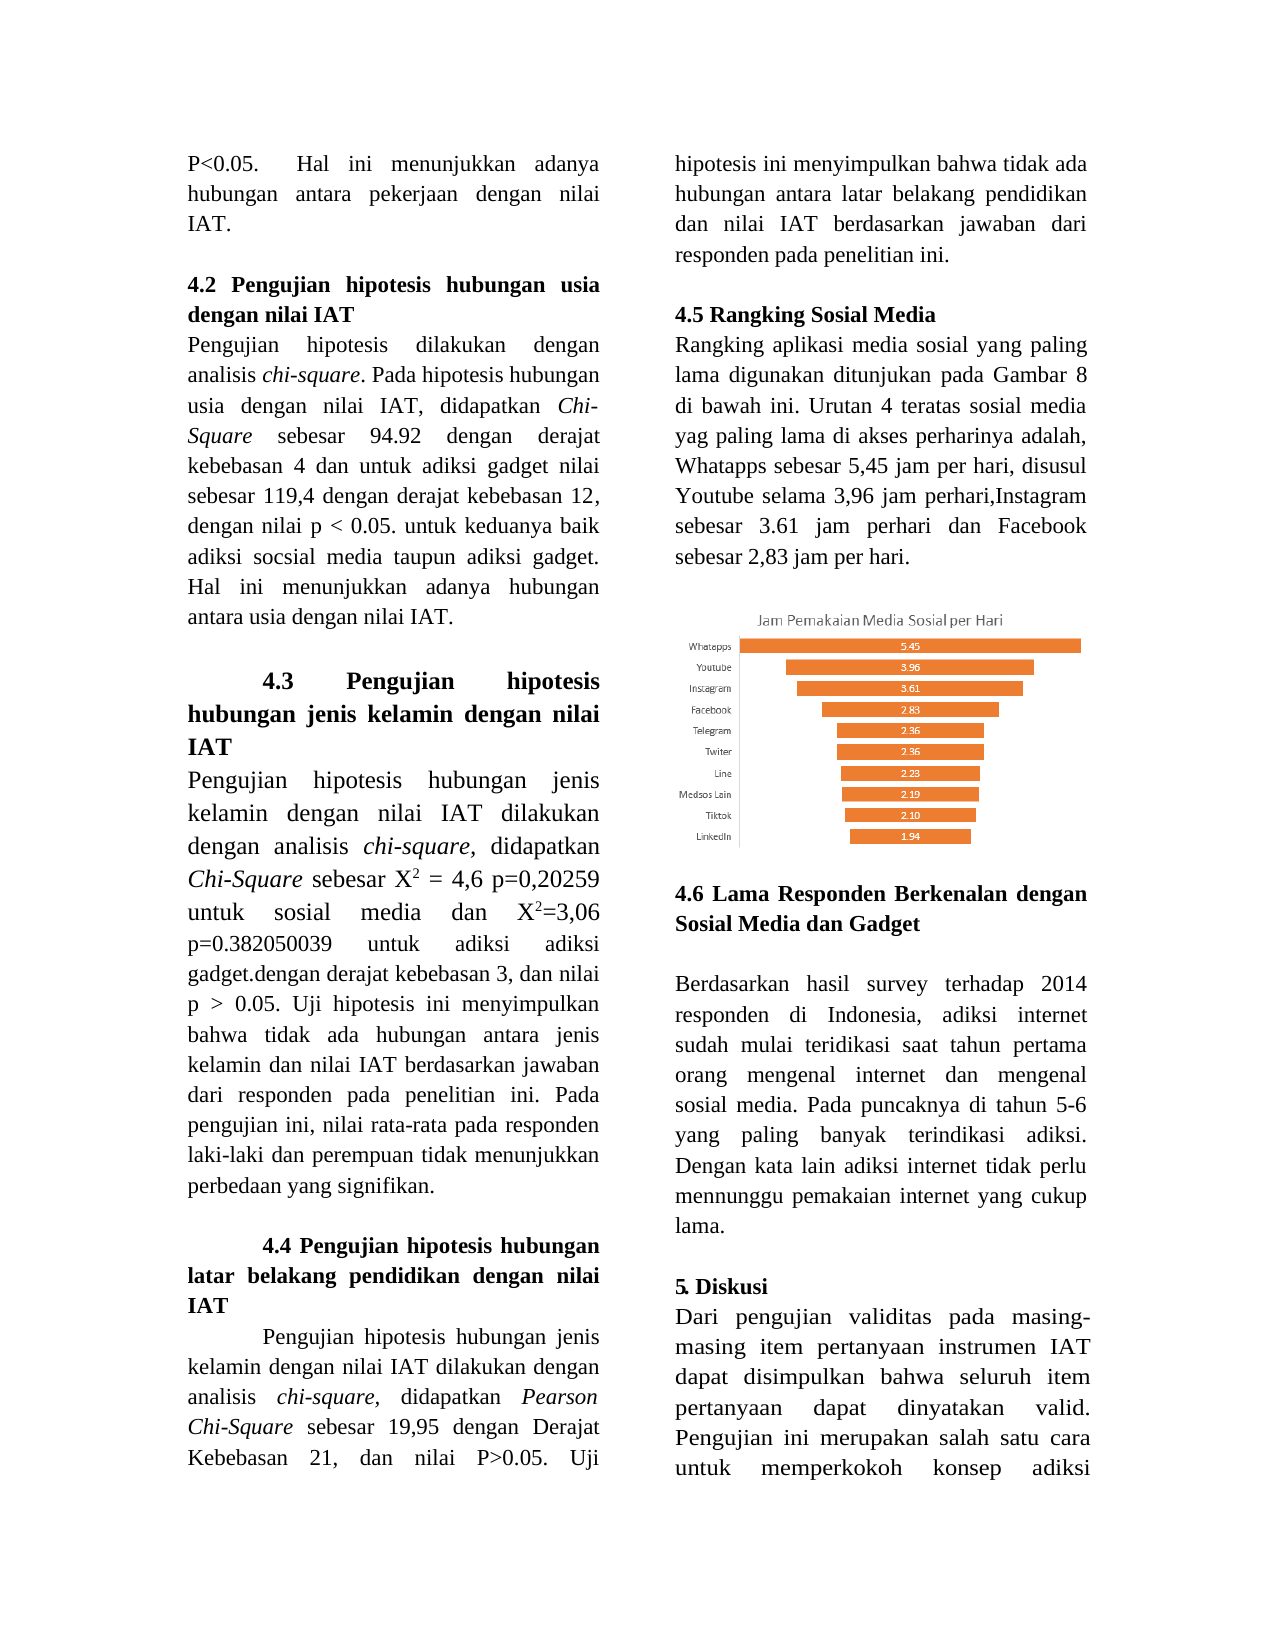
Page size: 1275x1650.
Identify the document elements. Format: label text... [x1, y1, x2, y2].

list 4.4 Pengujian hipotesis hubungan latar belakang pendidikan dengan nilai IAT [187, 1232, 600, 1319]
list 4.3 Pengujian hipotesis hubungan jenis kelamin dengan nilai IAT [187, 666, 600, 761]
text 5. Diskusi [675, 1273, 1081, 1299]
text 4.6 Lama Responden Berkenalan dengan Sosial Media dan Gadget [675, 880, 1087, 936]
text Pengujian hipotesis hubungan jenis kelamin dengan nilai IAT dilakukan dengan analisis chi-square, didapatkan Chi-Square sebesar X2 = 4,6 p=0,20259 untuk sosial media dan X2=3,06 p=0.382050039 untuk adiksi adiksi gadget.dengan derajat kebebasan 3, dan nilai p > 0.05. Uji hipotesis ini menyimpulkan bahwa tidak ada hubungan antara jenis kelamin dan nilai IAT berdasarkan jawaban dari responden pada penelitian ini. Pada pengujian ini, nilai rata-rata pada responden laki-laki dan perempuan tidak menunjukkan perbedaan yang signifikan. [187, 765, 600, 1198]
text 4.2 Pengujian hipotesis hubungan usia dengan nilai IAT [187, 271, 600, 327]
text 4.5 Rangking Sosial Media [675, 301, 1087, 327]
text Berdasarkan hasil survey terhadap 2014 responden di Indonesia, adiksi internet sudah mulai teridikasi saat tahun pertama orang mengenal internet dan mengenal sosial media. Pada puncaknya di tahun 5-6 yang paling banyak terindikasi adiksi. Dengan kata lain adiksi internet tidak perlu mennunggu pemakaian internet yang cukup lama. [675, 971, 1087, 1238]
text Rangking aplikasi media sosial yang paling lama digunakan ditunjukan pada Gambar 8 di bawah ini. Urutan 4 teratas sosial media yag paling lama di akses perharinya adalah, Whatapps sebesar 5,45 jam per hari, disusul Youtube selama 3,96 jam perhari,Instagram sebesar 3.61 jam perhari dan Facebook sebesar 2,83 jam per hari. [675, 331, 1087, 569]
text Pengujian hipotesis dilakukan dengan analisis chi-square. Pada hipotesis hubungan usia dengan nilai IAT, didapatkan Chi-Square sebesar 94.92 dengan derajat kebebasan 4 dan untuk adiksi gadget nilai sebesar 119,4 dengan derajat kebebasan 12, dengan nilai p < 0.05. untuk keduanya baik adiksi socsial media taupun adiksi gadget. Hal ini menunjukkan adanya hubungan antara usia dengan nilai IAT. [187, 331, 600, 629]
list Pengujian hipotesis hubungan jenis kelamin dengan nilai IAT dilakukan dengan analisis chi-square, didapatkan Pearson Chi-Square sebesar 19,95 dengan Derajat Kebebasan 21, dan nilai P>0.05. Uji hipotesis ini menyimpulkan bahwa tidak ada hubungan antara latar belakang pendidikan dan nilai IAT berdasarkan jawaban dari responden pada penelitian ini. [675, 150, 1087, 267]
list Pengujian hipotesis hubungan jenis kelamin dengan nilai IAT dilakukan dengan analisis chi-square, didapatkan Pearson Chi-Square sebesar 19,95 dengan Derajat Kebebasan 21, dan nilai P>0.05. Uji hipotesis ini menyimpulkan bahwa tidak ada hubungan antara latar belakang pendidikan dan nilai IAT berdasarkan jawaban dari responden pada penelitian ini. [187, 1323, 600, 1470]
picture [676, 606, 1086, 849]
